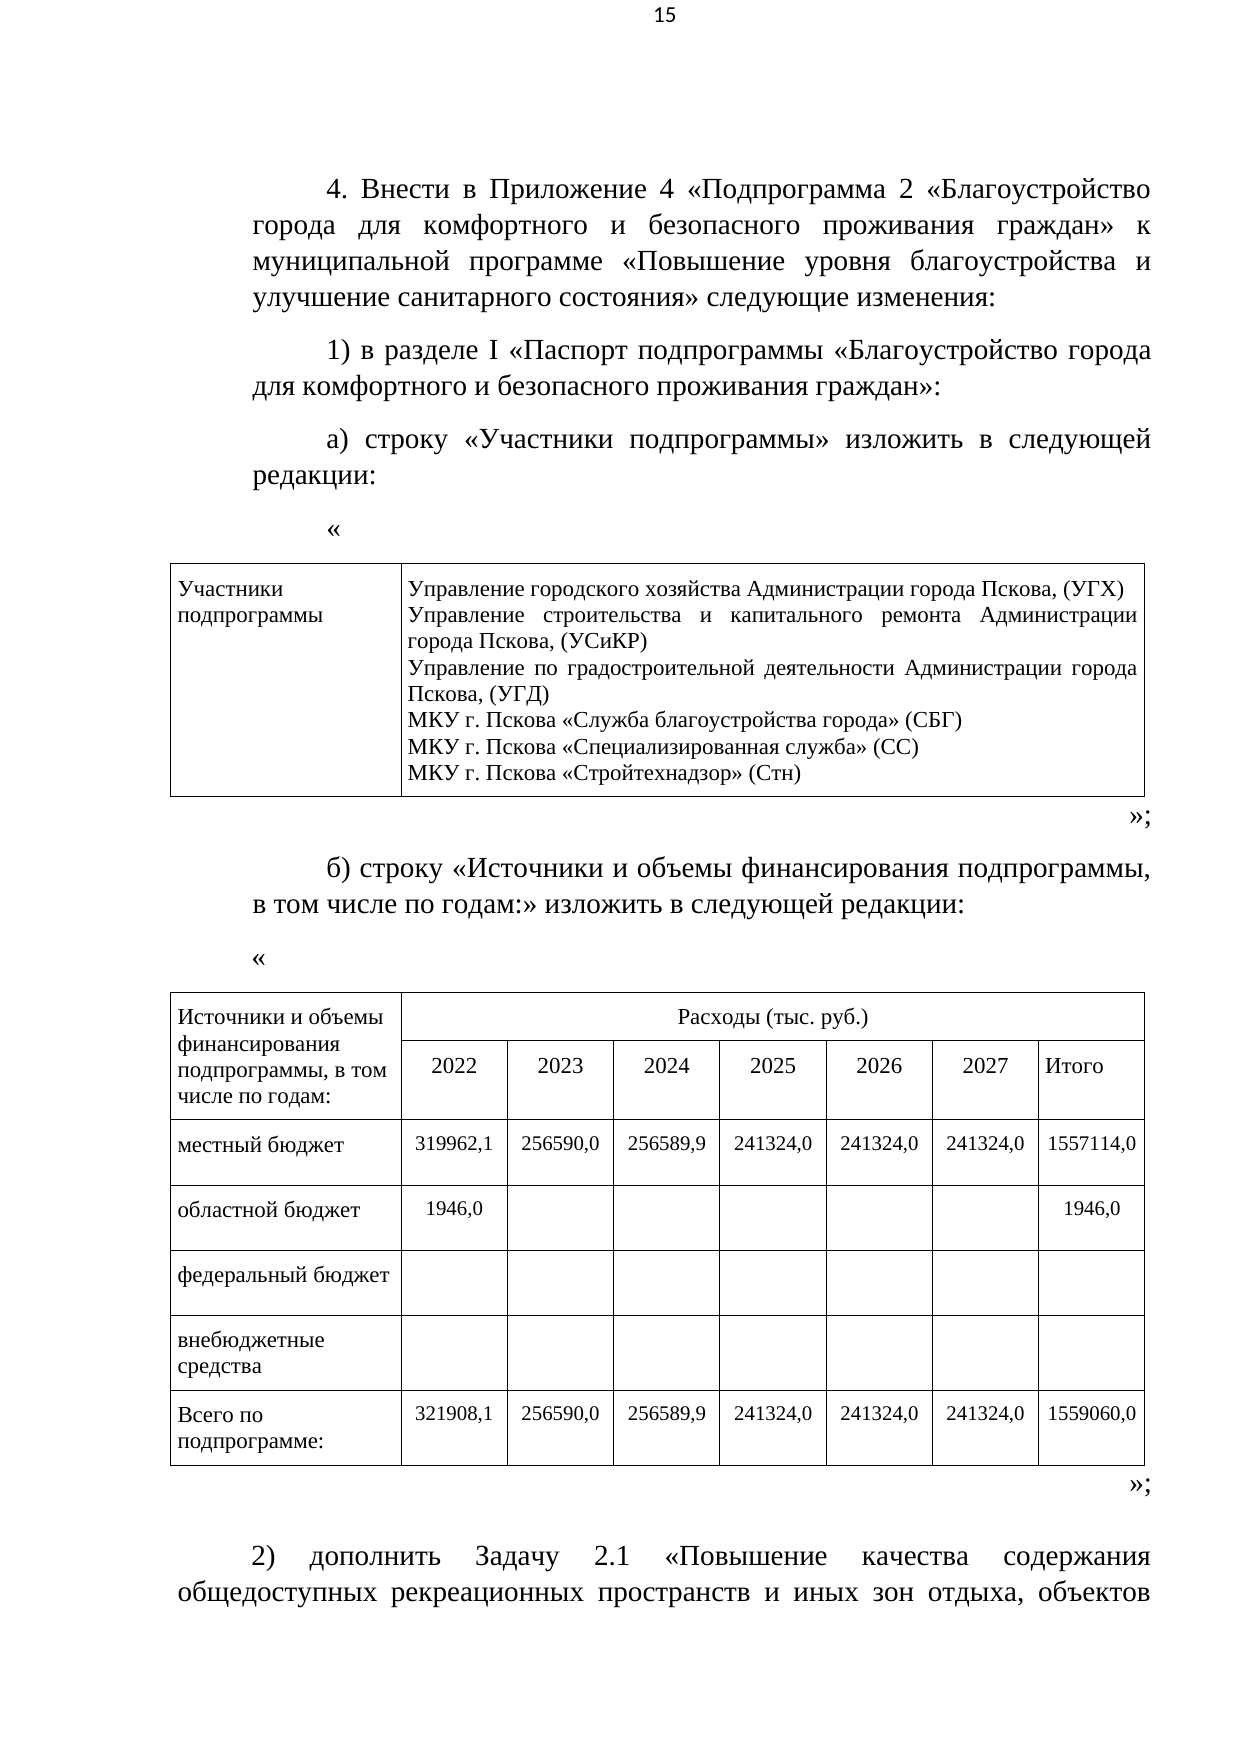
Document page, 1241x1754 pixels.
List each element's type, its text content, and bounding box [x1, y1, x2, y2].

table_cell 1557114,0 [1039, 1120, 1144, 1184]
text а) строку «Участники подпрограммы» изложить в следующей редакции: [252, 421, 1152, 491]
table_cell [614, 1186, 719, 1249]
table_cell [1039, 1316, 1144, 1389]
table_cell 256589,9 [614, 1391, 719, 1464]
table_cell 2026 [827, 1041, 932, 1119]
table_header Управление городского хозяйства Администрации города Пскова, (УГХ) Управление строительства и капитального ремонта Администрации города Пскова, (УСиКР) Управление по градостроительной деятельности Администрации города Пскова, (УГД) МКУ г. Пскова «Служба благоустройства города» (СБГ) МКУ г. Пскова «Специализированная служба» (СС) МКУ г. Пскова «Стройтехнадзор» (Стн) [402, 564, 1144, 796]
table_cell [614, 1251, 719, 1314]
table_header Источники и объемы финансирования подпрограммы, в том числе по годам: [171, 993, 401, 1119]
table_cell 256589,9 [614, 1120, 719, 1184]
table_cell областной бюджет [171, 1186, 401, 1249]
table_cell [933, 1186, 1038, 1249]
table_cell [402, 1251, 507, 1314]
table_cell [827, 1186, 932, 1249]
table_cell 256590,0 [508, 1391, 613, 1464]
table_cell [1039, 1251, 1144, 1314]
table_cell [614, 1316, 719, 1389]
table_cell [827, 1251, 932, 1314]
table_cell 2025 [720, 1041, 826, 1119]
table_cell [508, 1251, 613, 1314]
table_cell [933, 1251, 1038, 1314]
table_cell 1559060,0 [1039, 1391, 1144, 1464]
list « [251, 939, 1152, 972]
text 4. Внести в Приложение 4 «Подпрограмма 2 «Благоустройство города для комфортного и безопасного проживания граждан» к муниципальной программе «Повышение уровня благоустройства и улучшение санитарного состояния» следующие изменения: [252, 171, 1152, 313]
table_cell Всего по подпрограмме: [171, 1391, 401, 1464]
table_cell 256590,0 [508, 1120, 613, 1184]
table_cell местный бюджет [171, 1120, 401, 1184]
table_cell 241324,0 [720, 1391, 826, 1464]
text « [252, 510, 1152, 544]
table_cell [508, 1316, 613, 1389]
table_cell 241324,0 [933, 1391, 1038, 1464]
text »; [252, 797, 1152, 831]
table_cell [720, 1186, 826, 1249]
table_cell 241324,0 [720, 1120, 826, 1184]
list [177, 1538, 1152, 1607]
list »; [251, 1466, 1152, 1499]
table_cell внебюджетные средства [171, 1316, 401, 1389]
table_cell 2024 [614, 1041, 719, 1119]
table_header Расходы (тыс. руб.) [402, 993, 1144, 1040]
table_cell [402, 1316, 507, 1389]
table_cell Итого [1039, 1041, 1144, 1119]
table_cell [720, 1251, 826, 1314]
table_cell 241324,0 [827, 1391, 932, 1464]
table_cell 2023 [508, 1041, 613, 1119]
table_cell 2027 [933, 1041, 1038, 1119]
table_cell [827, 1316, 932, 1389]
table_cell 1946,0 [402, 1186, 507, 1249]
table_cell [508, 1186, 613, 1249]
table_cell федеральный бюджет [171, 1251, 401, 1314]
table_cell [933, 1316, 1038, 1389]
table_cell [720, 1316, 826, 1389]
table_cell 1946,0 [1039, 1186, 1144, 1249]
table_cell 319962,1 [402, 1120, 507, 1184]
table_cell 2022 [402, 1041, 507, 1119]
table_cell 241324,0 [933, 1120, 1038, 1184]
table_header Участники подпрограммы [171, 564, 401, 796]
table_cell 241324,0 [827, 1120, 932, 1184]
text б) строку «Источники и объемы финансирования подпрограммы, в том числе по годам:» изложить в следующей редакции: [252, 850, 1152, 919]
text 1) в разделе I «Паспорт подпрограммы «Благоустройство города для комфортного и безопасного проживания граждан»: [252, 332, 1152, 402]
table_cell 321908,1 [402, 1391, 507, 1464]
